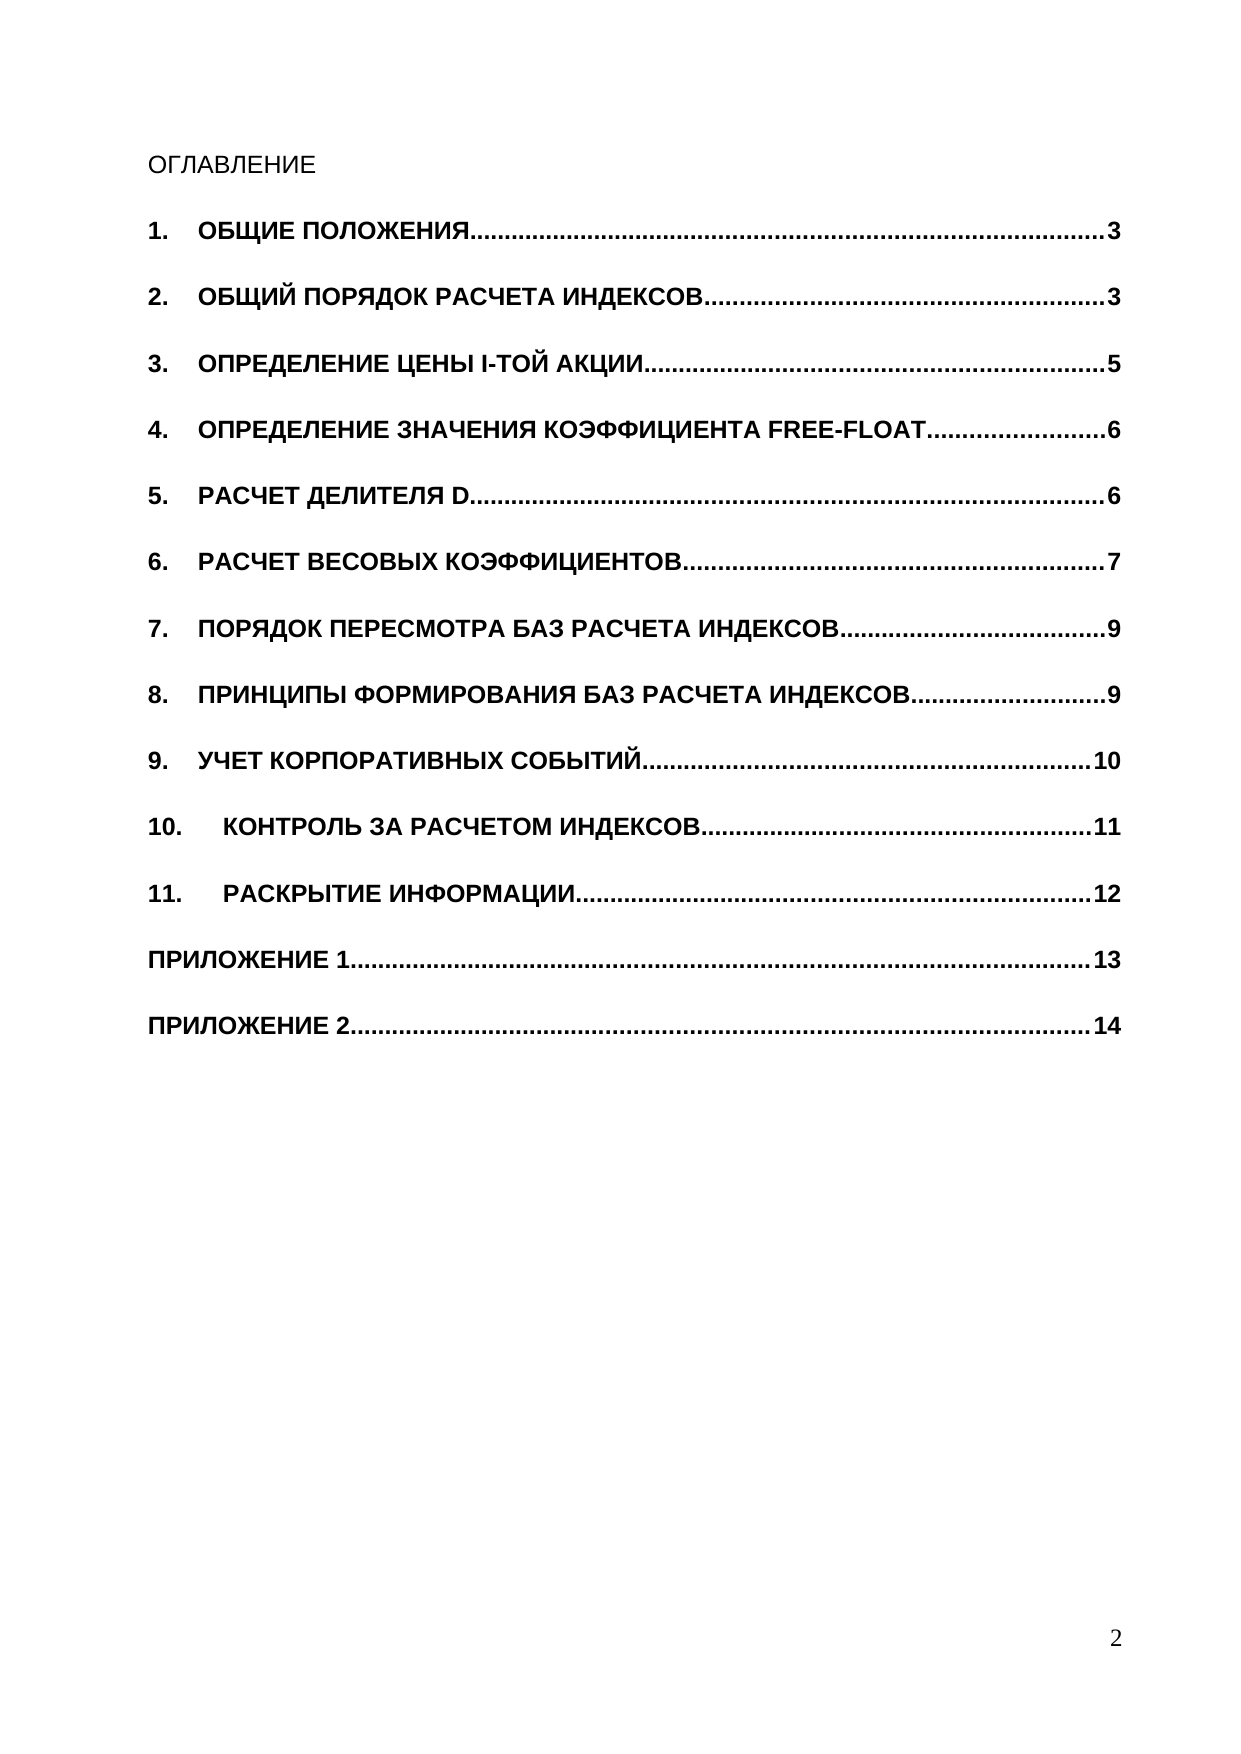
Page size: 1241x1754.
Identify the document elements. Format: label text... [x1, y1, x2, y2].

text 9. Учет корпоративных событий 10 [148, 746, 1122, 775]
text 3. Определение цены i-той Акции 5 [148, 349, 1122, 377]
text 10. Контроль за расчетом Индексов 11 [148, 812, 1122, 841]
text 8. Принципы формирования Баз расчета Индексов 9 [148, 680, 1122, 709]
text 11. Раскрытие информации 12 [148, 879, 1122, 907]
text 5. Расчет Делителя D 6 [148, 481, 1122, 510]
text Приложение 1 13 [148, 945, 1122, 974]
text ОГЛАВЛЕНИЕ [148, 150, 1122, 179]
text 2. Общий порядок расчета Индексов 3 [148, 282, 1122, 311]
text Приложение 2 14 [148, 1011, 1122, 1040]
text 1. Общие положения 3 [148, 216, 1122, 245]
text 6. Расчет весовых коэффициентов 7 [148, 547, 1122, 576]
text 7. Порядок пересмотра Баз расчета Индексов 9 [148, 614, 1122, 642]
text 4. Определение значения коэффициента free-float 6 [148, 415, 1122, 444]
